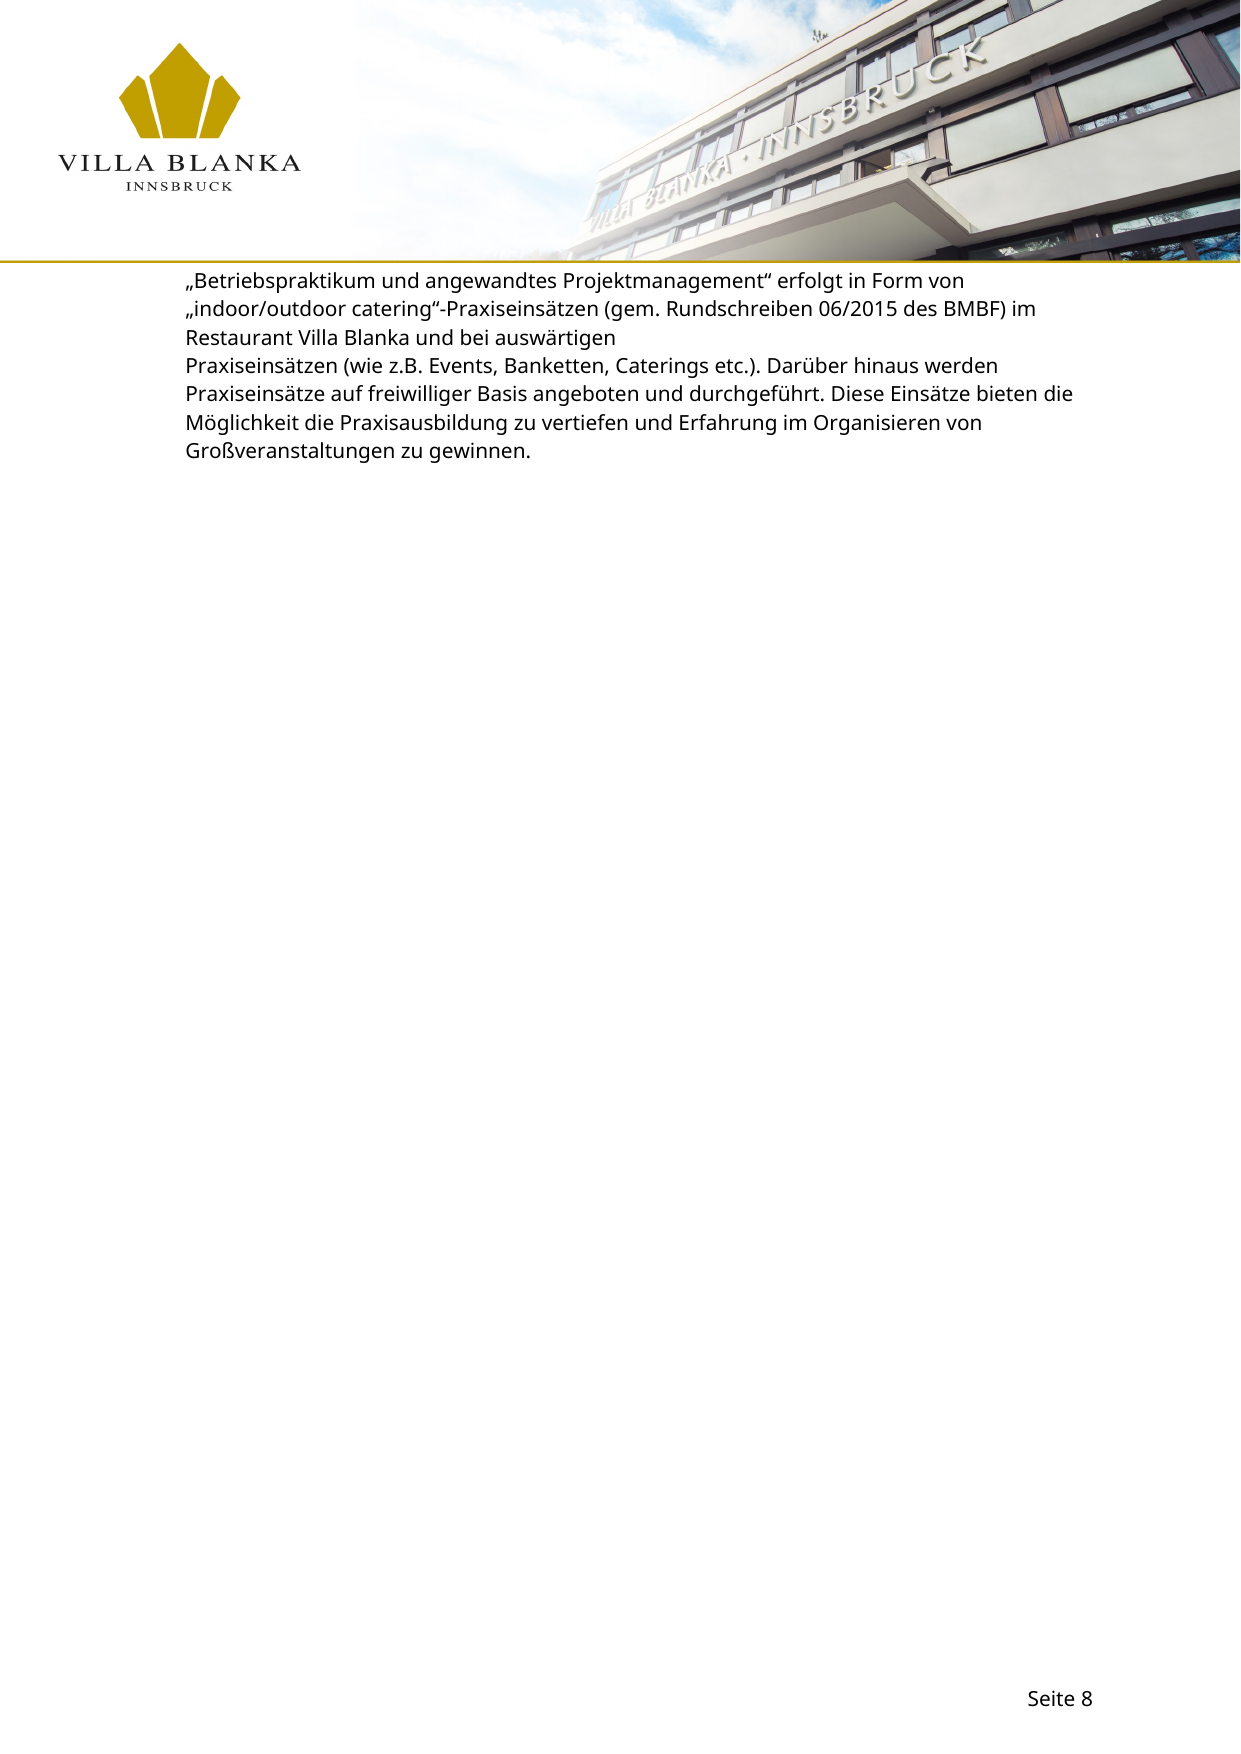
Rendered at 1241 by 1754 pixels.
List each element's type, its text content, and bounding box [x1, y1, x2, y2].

picture [0, 0, 1241, 263]
